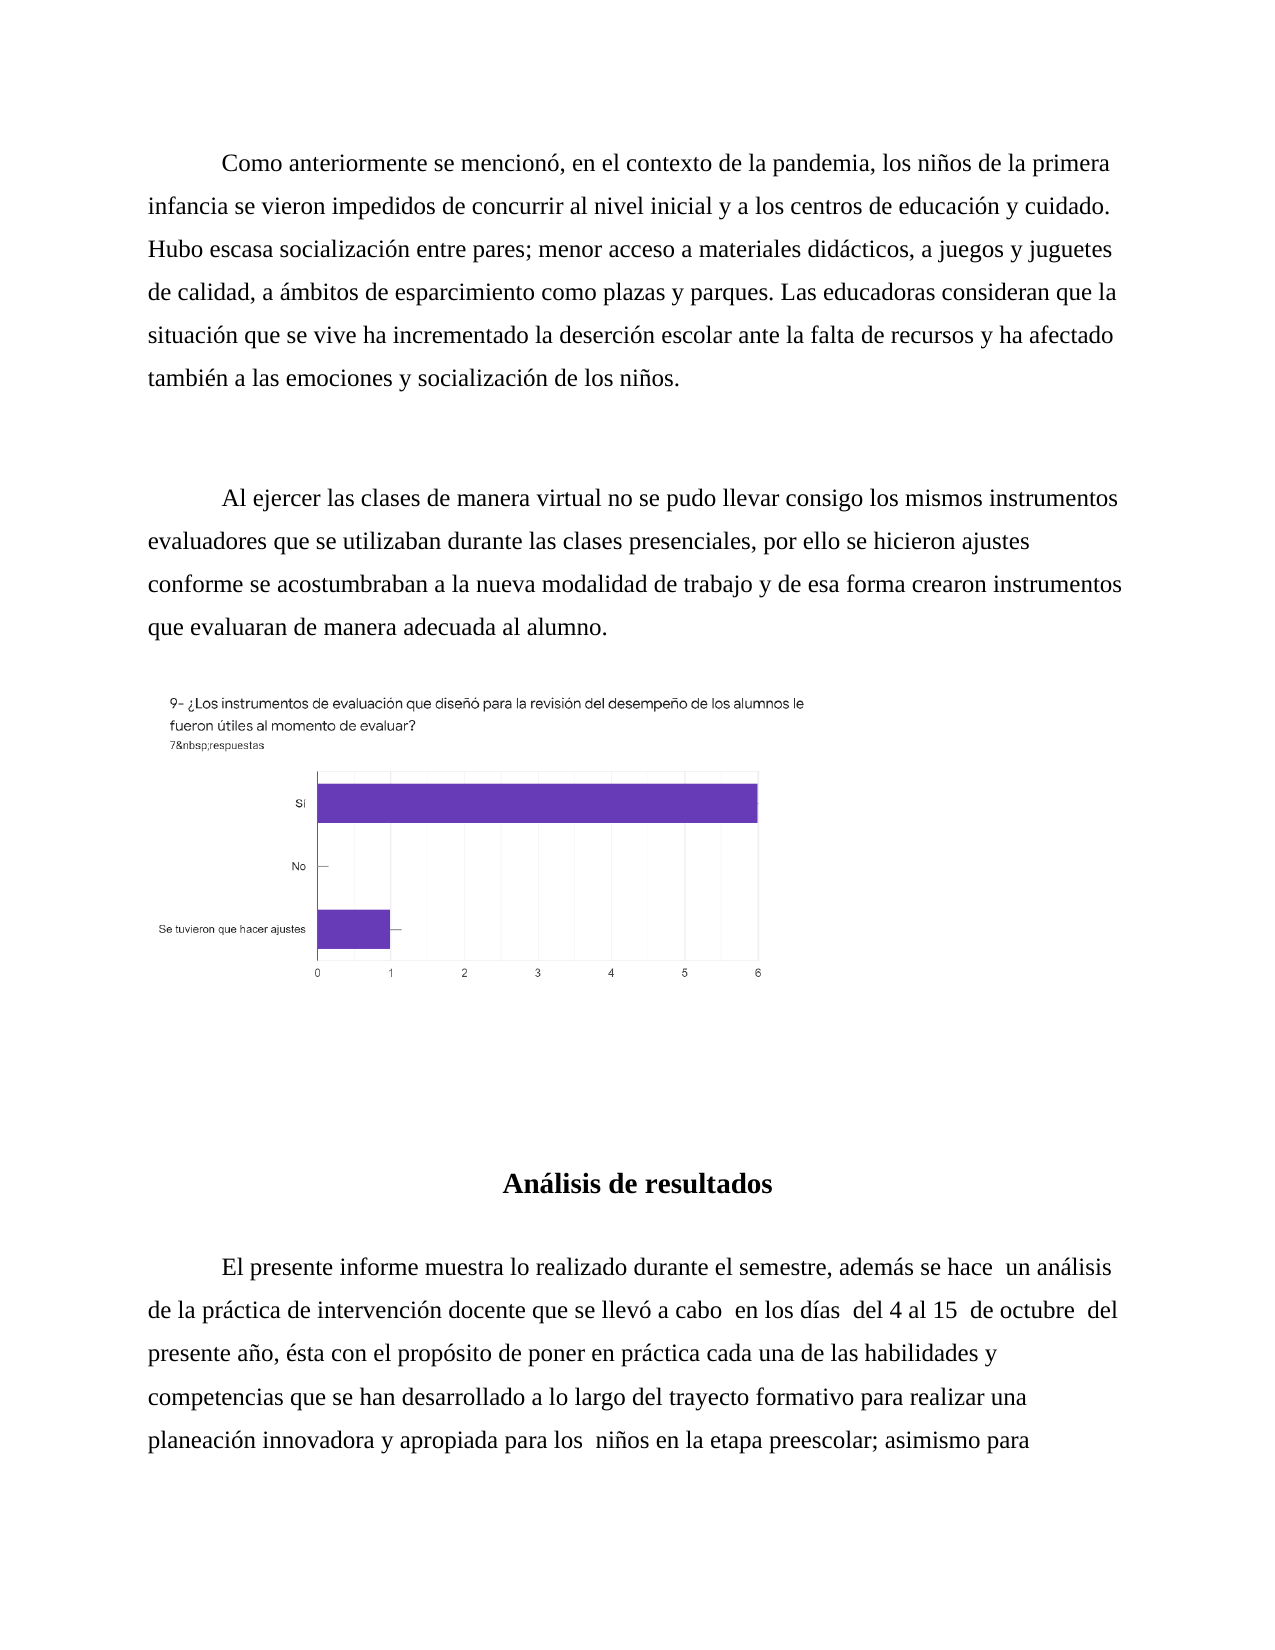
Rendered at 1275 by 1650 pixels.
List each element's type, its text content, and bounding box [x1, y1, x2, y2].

text Al ejercer las clases de manera virtual no se pudo llevar consigo los mismos instrumentos evaluadores que se utilizaban durante las clases presenciales, por ello se hicieron ajustes conforme se acostumbraban a la nueva modalidad de trabajo y de esa forma crearon instrumentos que evaluaran de manera adecuada al alumno. [148, 483, 1127, 641]
text Como anteriormente se mencionó, en el contexto de la pandemia, los niños de la primera infancia se vieron impedidos de concurrir al nivel inicial y a los centros de educación y cuidado. Hubo escasa socialización entre pares; menor acceso a materiales didácticos, a juegos y juguetes de calidad, a ámbitos de esparcimiento como plazas y parques. Las educadoras consideran que la situación que se vive ha incrementado la deserción escolar ante la falta de recursos y ha afectado también a las emociones y socialización de los niños. [148, 148, 1127, 392]
subtitle Análisis de resultados [148, 1166, 1127, 1199]
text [148, 1252, 1127, 1453]
picture [147, 672, 826, 1016]
